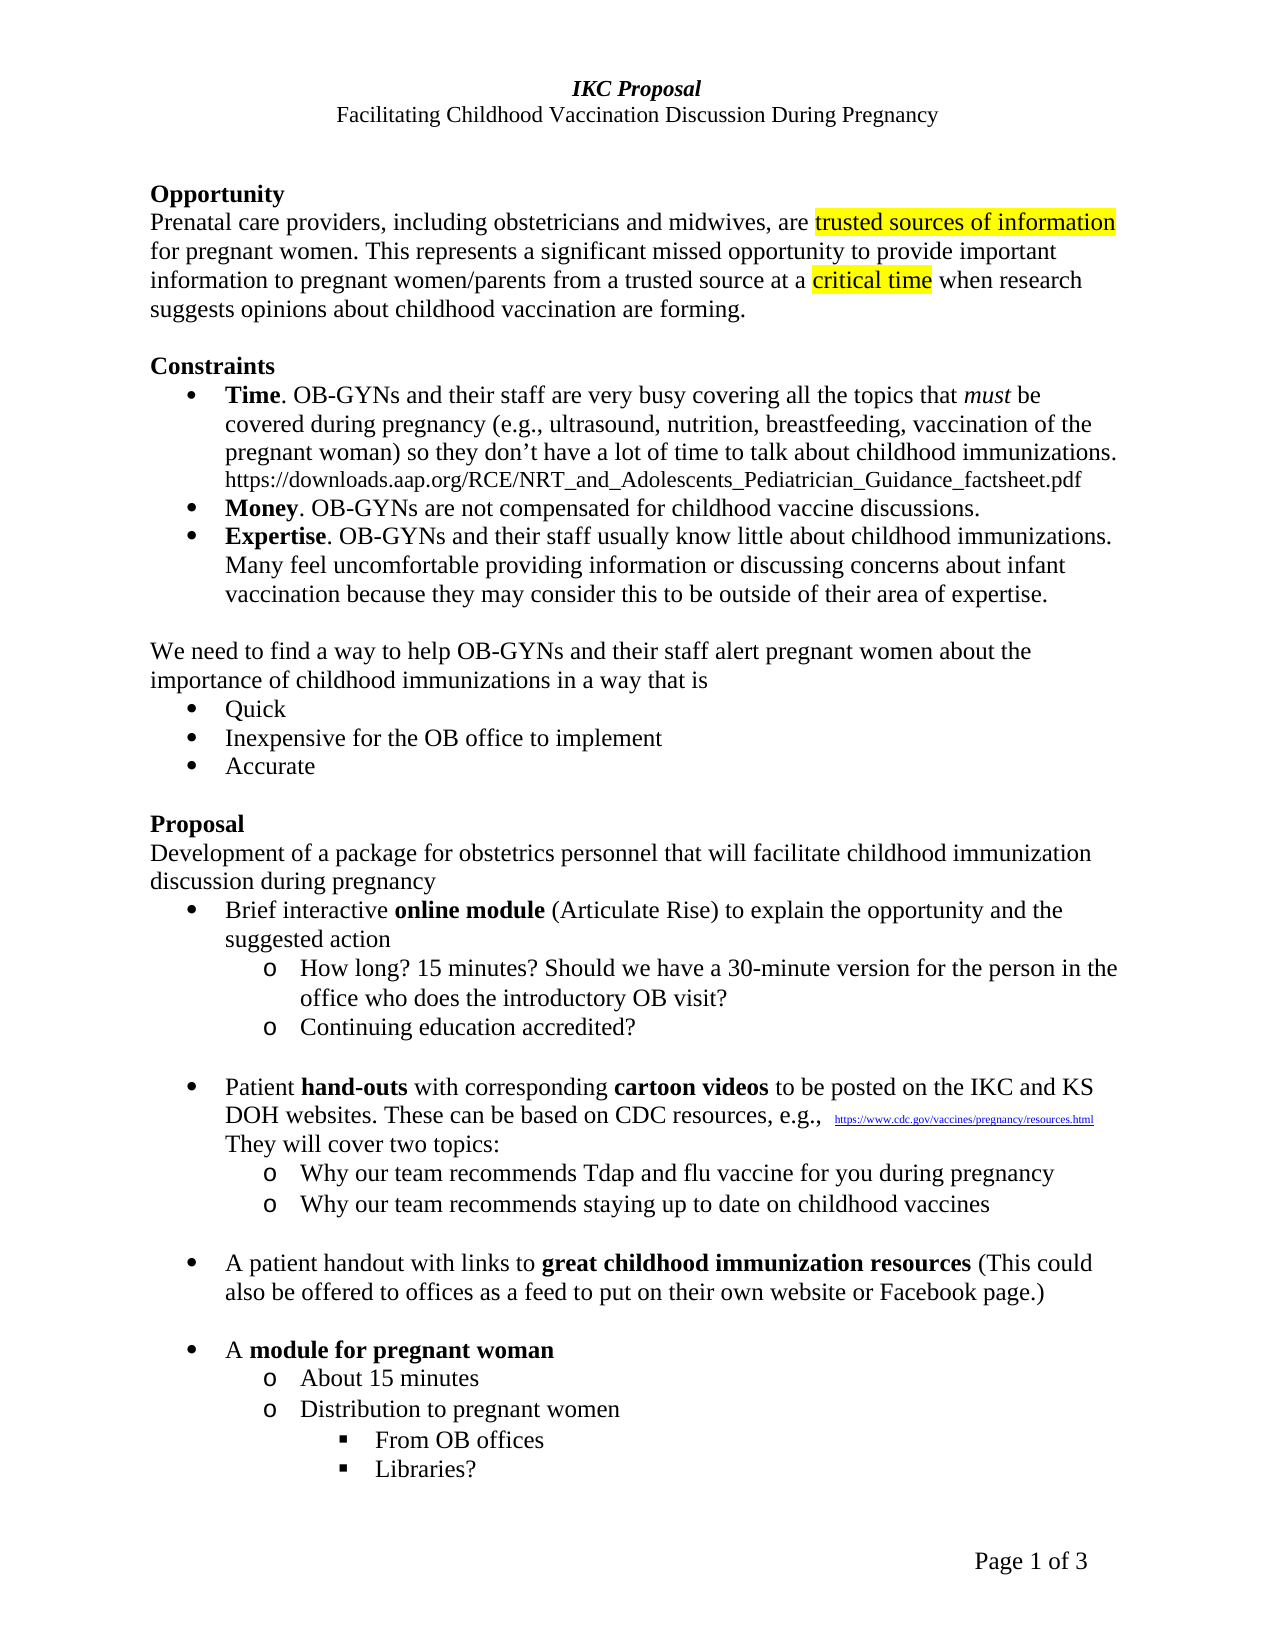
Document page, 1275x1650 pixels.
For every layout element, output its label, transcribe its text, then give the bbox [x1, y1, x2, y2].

text Opportunity [150, 179, 1125, 207]
text We need to find a way to help OB-GYNs and their staff alert pregnant women about the importance of childhood immunizations in a way that is [150, 636, 1125, 694]
list A module for pregnant woman [187, 1335, 1125, 1363]
text Prenatal care providers, including obstetricians and midwives, are trusted sources of information for pregnant women. This represents a significant missed opportunity to provide important information to pregnant women/parents from a trusted source at a critical time when research suggests opinions about childhood vaccination are forming. [150, 207, 1125, 322]
list Quick [187, 694, 1125, 723]
text They will cover two topics: [150, 1129, 1125, 1158]
list Money. OB-GYNs are not compensated for childhood vaccine discussions. [187, 493, 1125, 521]
text Proposal [150, 809, 1125, 838]
text Development of a package for obstetrics personnel that will facilitate childhood immunization discussion during pregnancy [150, 838, 1125, 895]
list From OB offices [337, 1425, 1125, 1454]
list Why our team recommends staying up to date on childhood vaccines [262, 1189, 1125, 1248]
list Expertise. OB-GYNs and their staff usually know little about childhood immunizations. Many feel uncomfortable providing information or discussing concerns about infant vaccination because they may consider this to be outside of their area of expertise. [187, 521, 1125, 608]
list Brief interactive online module (Articulate Rise) to explain the opportunity and the suggested action [187, 895, 1125, 953]
list A patient handout with links to great childhood immunization resources (This could also be offered to offices as a feed to put on their own website or Facebook page.) [187, 1248, 1125, 1335]
list Time. OB-GYNs and their staff are very busy covering all the topics that must be covered during pregnancy (e.g., ultrasound, nutrition, breastfeeding, vaccination of the pregnant woman) so they don’t have a lot of time to talk about childhood immunizations. https://downloads.aap.org/RCE/NRT_and_Adolescents_Pediatrician_Guidance_factsheet.pdf [187, 380, 1125, 493]
list Accurate [187, 751, 1125, 780]
list Libraries? [337, 1454, 1125, 1483]
list Distribution to pregnant women [262, 1394, 1125, 1425]
list Why our team recommends Tdap and flu vaccine for you during pregnancy [262, 1158, 1125, 1189]
text Constraints [150, 351, 1125, 380]
list Inexpensive for the OB office to implement [187, 723, 1125, 751]
list How long? 15 minutes? Should we have a 30-minute version for the person in the office who does the introductory OB visit? [262, 953, 1125, 1012]
list Continuing education accredited? [262, 1012, 1125, 1072]
list Patient hand-outs with corresponding cartoon videos to be posted on the IKC and KS DOH websites. These can be based on CDC resources, e.g., https://www.cdc.gov/vaccines/pregnancy/resources.html [187, 1072, 1125, 1129]
list About 15 minutes [262, 1363, 1125, 1394]
